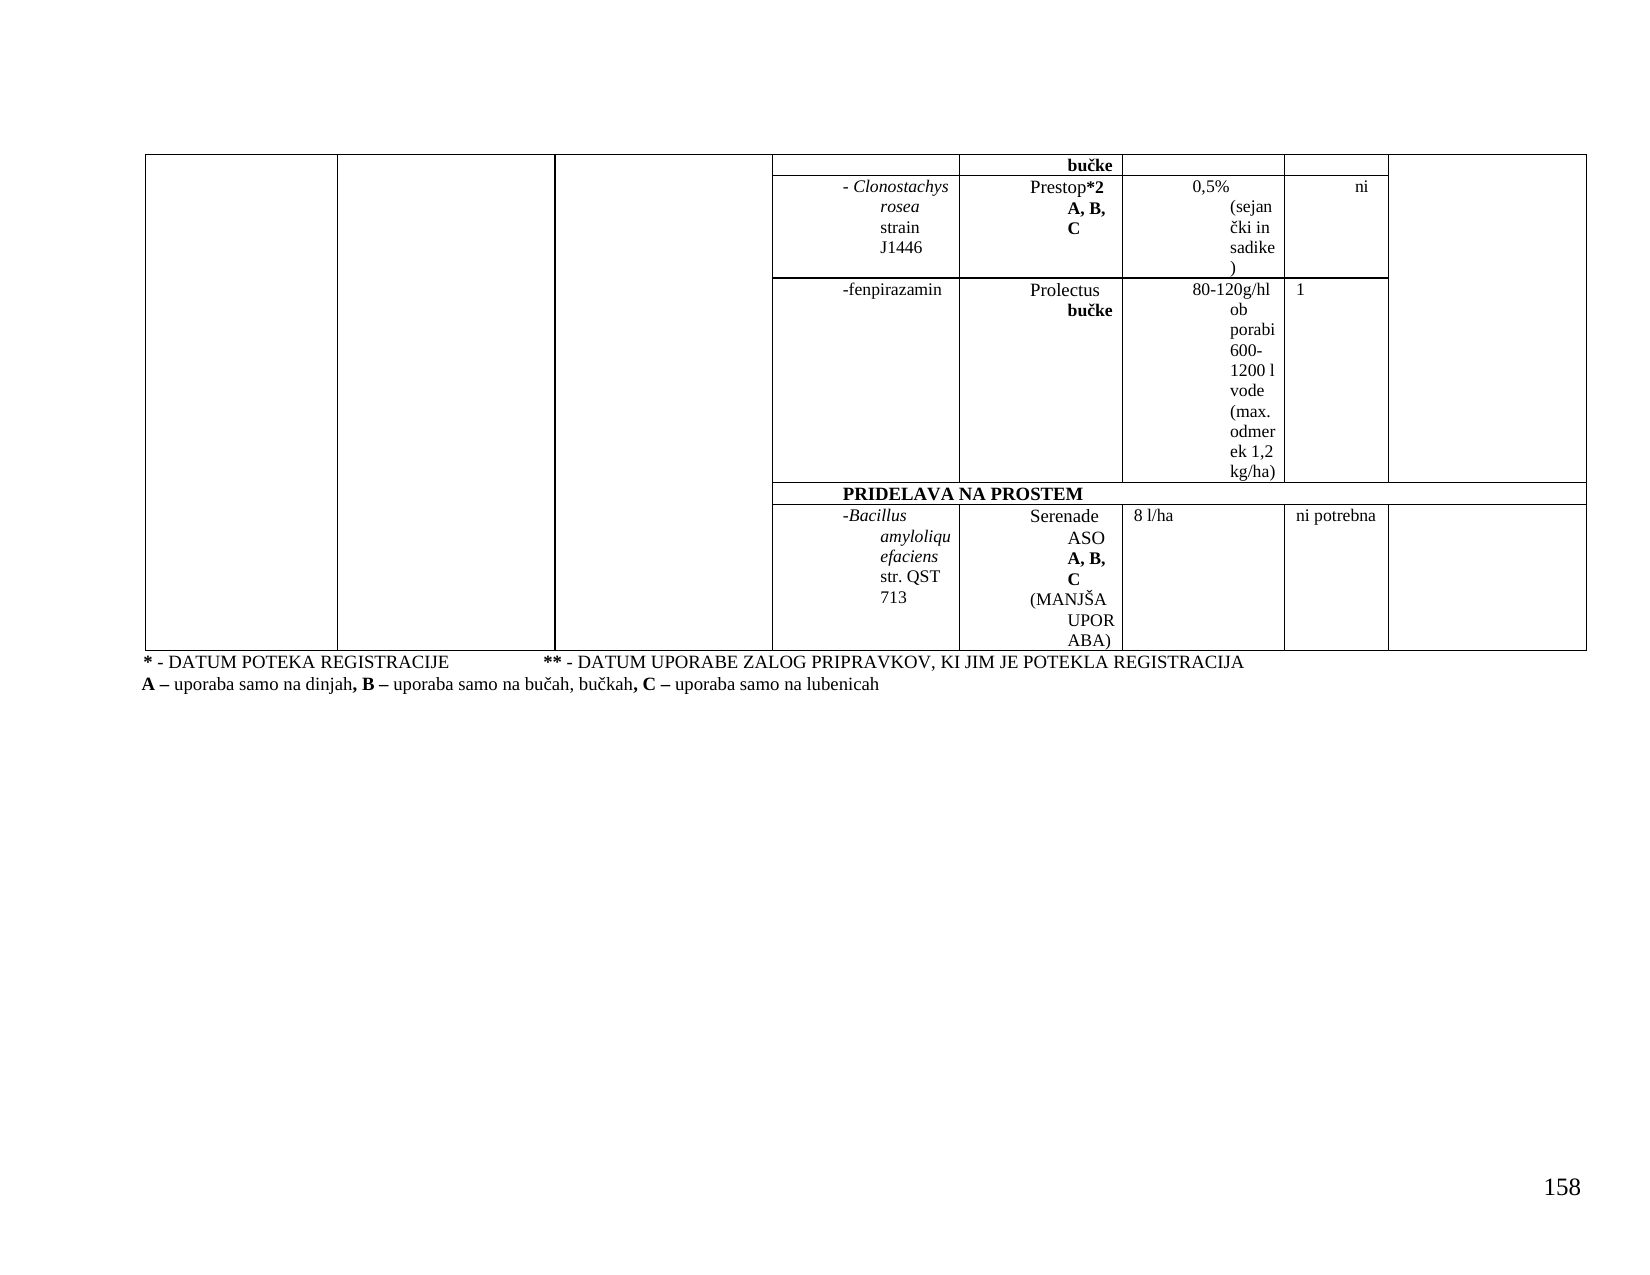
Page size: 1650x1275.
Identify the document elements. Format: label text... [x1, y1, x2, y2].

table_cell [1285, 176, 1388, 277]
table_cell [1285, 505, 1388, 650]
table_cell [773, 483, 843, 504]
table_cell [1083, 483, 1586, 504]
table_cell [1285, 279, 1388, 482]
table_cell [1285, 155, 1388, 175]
text * - DATUM POTEKA REGISTRACIJE ** - DATUM UPORABE ZALOG PRIPRAVKOV, KI JIM JE POTEKLA REGISTRACIJA [118, 651, 1581, 673]
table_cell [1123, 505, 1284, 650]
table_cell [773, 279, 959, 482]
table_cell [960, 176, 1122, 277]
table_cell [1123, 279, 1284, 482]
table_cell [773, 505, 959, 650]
text A – uporaba samo na dinjah, B – uporaba samo na bučah, bučkah, C – uporaba samo na lubenicah [118, 673, 1581, 694]
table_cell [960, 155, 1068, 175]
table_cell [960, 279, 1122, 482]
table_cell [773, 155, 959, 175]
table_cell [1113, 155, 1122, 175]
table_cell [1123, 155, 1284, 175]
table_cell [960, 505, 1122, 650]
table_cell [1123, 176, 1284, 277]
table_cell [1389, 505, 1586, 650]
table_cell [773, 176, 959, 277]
